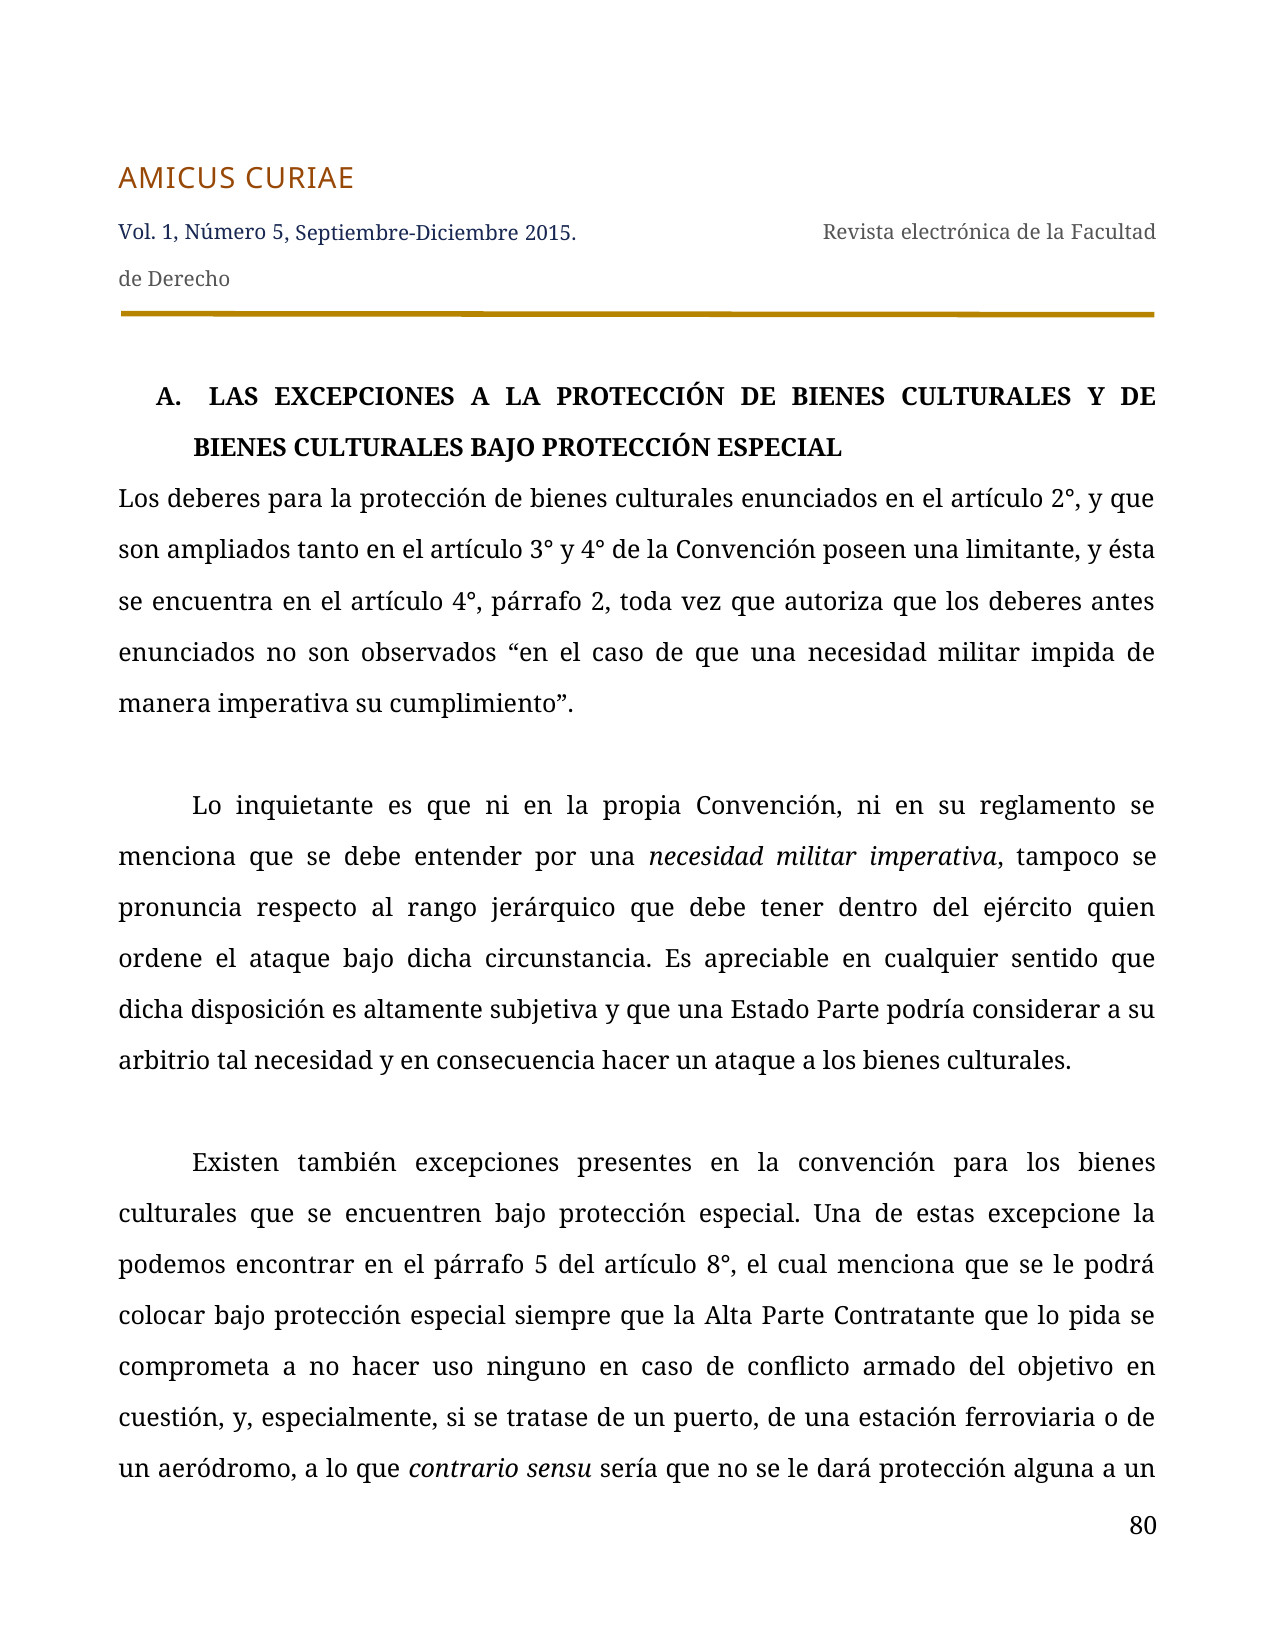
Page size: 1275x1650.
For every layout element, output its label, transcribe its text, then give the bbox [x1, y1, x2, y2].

text Lo inquietante es que ni en la propia Convención, ni en su reglamento se menciona que se debe entender por una necesidad militar imperativa, tampoco se pronuncia respecto al rango jerárquico que debe tener dentro del ejército quien ordene el ataque bajo dicha circunstancia. Es apreciable en cualquier sentido que dicha disposición es altamente subjetiva y que una Estado Parte podría considerar a su arbitrio tal necesidad y en consecuencia hacer un ataque a los bienes culturales. [118, 787, 1157, 1077]
text Los deberes para la protección de bienes culturales enunciados en el artículo 2°, y que son ampliados tanto en el artículo 3° y 4° de la Convención poseen una limitante, y ésta se encuentra en el artículo 4°, párrafo 2, toda vez que autoriza que los deberes antes enunciados no son observados “en el caso de que una necesidad militar impida de manera imperativa su cumplimiento”. [118, 481, 1157, 719]
list LAS EXCEPCIONES A LA PROTECCIÓN DE BIENES CULTURALES Y DE BIENES CULTURALES BAJO PROTECCIÓN ESPECIAL [156, 379, 1157, 464]
